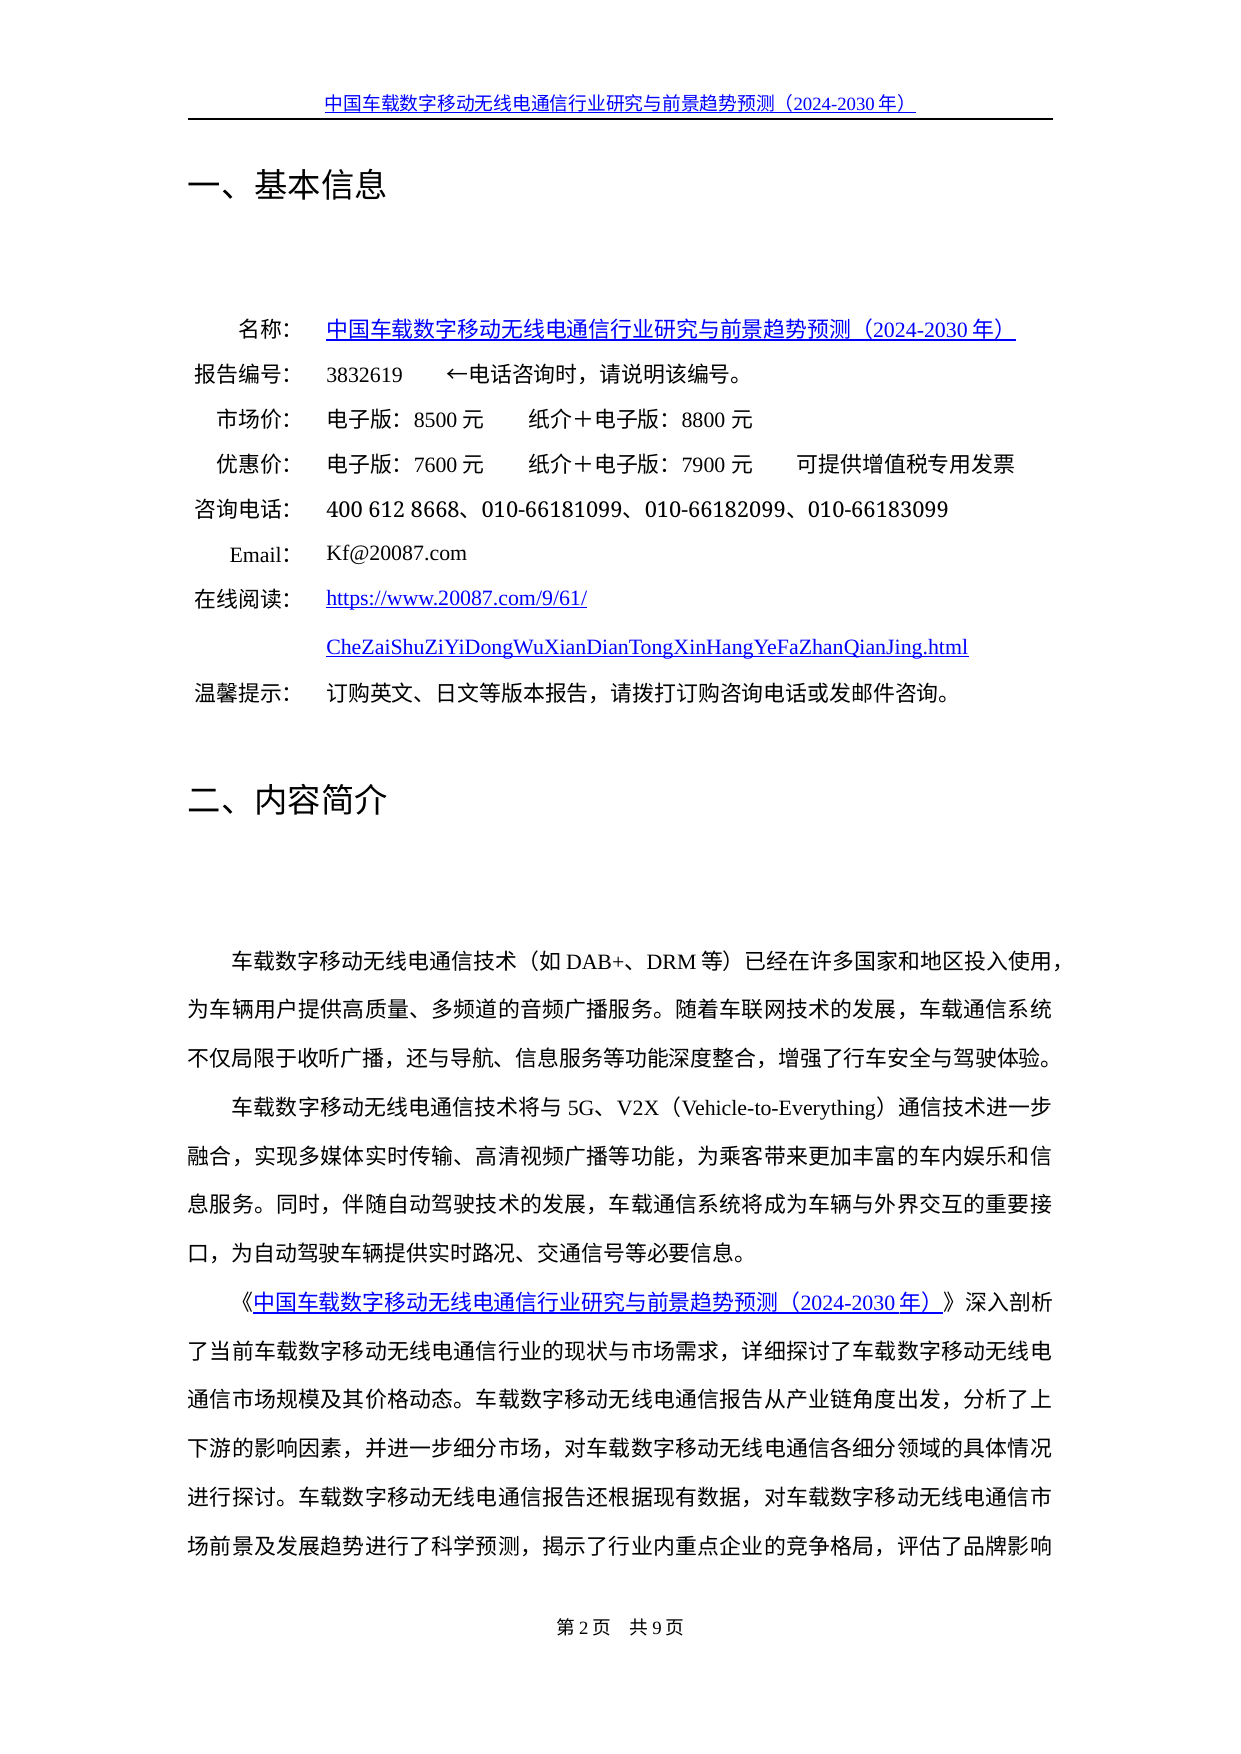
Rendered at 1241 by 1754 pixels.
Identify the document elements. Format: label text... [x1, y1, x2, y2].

table_cell Email： [167, 537, 315, 582]
table_cell 报告编号： [167, 357, 315, 402]
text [187, 943, 1053, 1561]
table_header 名称： [167, 312, 315, 357]
table_cell 400 612 8668、010-66181099、010-66182099、010-66183099 [315, 492, 1073, 537]
table_header 中国车载数字移动无线电通信行业研究与前景趋势预测（2024-2030年） [315, 312, 1073, 357]
table_cell 3832619 ←电话咨询时，请说明该编号。 [315, 357, 1073, 402]
table_cell 在线阅读： [167, 582, 315, 675]
table_cell 咨询电话： [167, 492, 315, 537]
table_cell 电子版：7600 元 纸介＋电子版：7900 元 可提供增值税专用发票 [315, 447, 1073, 492]
table_cell 市场价： [167, 402, 315, 447]
table_cell 温馨提示： [167, 675, 315, 720]
table_cell 优惠价： [167, 447, 315, 492]
table_cell 电子版：8500 元 纸介＋电子版：8800 元 [315, 402, 1073, 447]
table_cell 订购英文、日文等版本报告，请拨打订购咨询电话或发邮件咨询。 [315, 675, 1073, 720]
table_cell Kf@20087.com [315, 537, 1073, 582]
title 二、内容简介 [187, 766, 1053, 831]
table_cell [315, 582, 1073, 675]
title 一、基本信息 [187, 150, 1053, 215]
